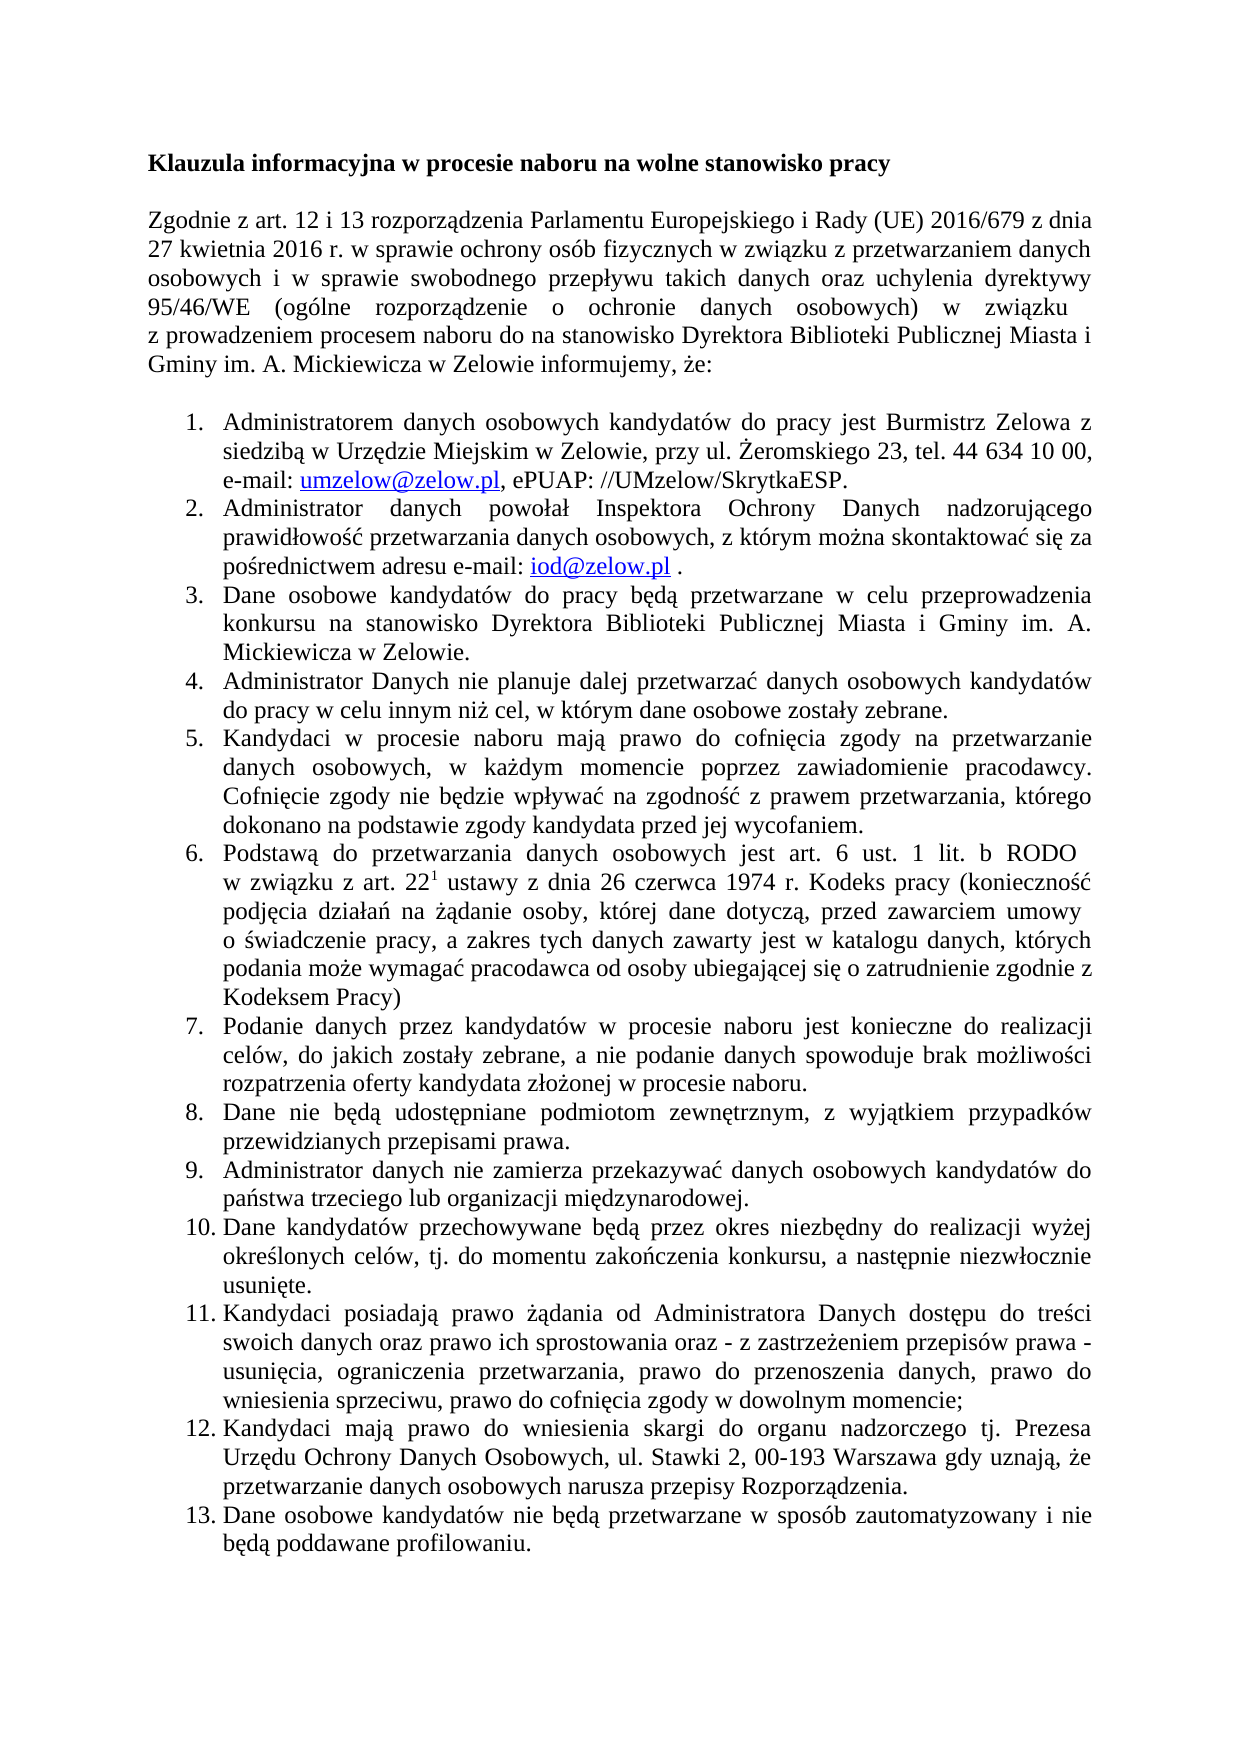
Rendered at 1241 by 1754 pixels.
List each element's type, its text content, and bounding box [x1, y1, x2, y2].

list Administrator danych nie zamierza przekazywać danych osobowych kandydatów do państwa trzeciego lub organizacji międzynarodowej. [185, 1155, 1093, 1212]
text Klauzula informacyjna w procesie naboru na wolne stanowisko pracy [148, 148, 1093, 176]
list Dane nie będą udostępniane podmiotom zewnętrznym, z wyjątkiem przypadków przewidzianych przepisami prawa. [185, 1097, 1093, 1155]
text Zgodnie z art. 12 i 13 rozporządzenia Parlamentu Europejskiego i Rady (UE) 2016/679 z dnia 27 kwietnia 2016 r. w sprawie ochrony osób fizycznych w związku z przetwarzaniem danych osobowych i w sprawie swobodnego przepływu takich danych oraz uchylenia dyrektywy 95/46/WE (ogólne rozporządzenie o ochronie danych osobowych) w związku z prowadzeniem procesem naboru do na stanowisko Dyrektora Biblioteki Publicznej Miasta i Gminy im. A. Mickiewicza w Zelowie informujemy, że: [148, 206, 1093, 378]
list Kandydaci posiadają prawo żądania od Administratora Danych dostępu do treści swoich danych oraz prawo ich sprostowania oraz - z zastrzeżeniem przepisów prawa - usunięcia, ograniczenia przetwarzania, prawo do przenoszenia danych, prawo do wniesienia sprzeciwu, prawo do cofnięcia zgody w dowolnym momencie; [185, 1298, 1093, 1413]
list Administrator Danych nie planuje dalej przetwarzać danych osobowych kandydatów do pracy w celu innym niż cel, w którym dane osobowe zostały zebrane. [185, 666, 1093, 723]
list Dane kandydatów przechowywane będą przez okres niezbędny do realizacji wyżej określonych celów, tj. do momentu zakończenia konkursu, a następnie niezwłocznie usunięte. [185, 1212, 1093, 1298]
list Podstawą do przetwarzania danych osobowych jest art. 6 ust. 1 lit. b RODO w związku z art. 221 ustawy z dnia 26 czerwca 1974 r. Kodeks pracy (konieczność podjęcia działań na żądanie osoby, której dane dotyczą, przed zawarciem umowy o świadczenie pracy, a zakres tych danych zawarty jest w katalogu danych, których podania może wymagać pracodawca od osoby ubiegającej się o zatrudnienie zgodnie z Kodeksem Pracy) [185, 838, 1093, 1011]
list Podanie danych przez kandydatów w procesie naboru jest konieczne do realizacji celów, do jakich zostały zebrane, a nie podanie danych spowoduje brak możliwości rozpatrzenia oferty kandydata złożonej w procesie naboru. [185, 1011, 1093, 1097]
list Administratorem danych osobowych kandydatów do pracy jest Burmistrz Zelowa z siedzibą w Urzędzie Miejskim w Zelowie, przy ul. Żeromskiego 23, tel. 44 634 10 00, e-mail: umzelow@zelow.pl, ePUAP: //UMzelow/SkrytkaESP. [185, 407, 1093, 493]
list Dane osobowe kandydatów do pracy będą przetwarzane w celu przeprowadzenia konkursu na stanowisko Dyrektora Biblioteki Publicznej Miasta i Gminy im. A. Mickiewicza w Zelowie. [185, 580, 1093, 666]
list Kandydaci w procesie naboru mają prawo do cofnięcia zgody na przetwarzanie danych osobowych, w każdym momencie poprzez zawiadomienie pracodawcy. Cofnięcie zgody nie będzie wpływać na zgodność z prawem przetwarzania, którego dokonano na podstawie zgody kandydata przed jej wycofaniem. [185, 723, 1093, 838]
list Administrator danych powołał Inspektora Ochrony Danych nadzorującego prawidłowość przetwarzania danych osobowych, z którym można skontaktować się za pośrednictwem adresu e-mail: iod@zelow.pl . [185, 493, 1093, 580]
list Kandydaci mają prawo do wniesienia skargi do organu nadzorczego tj. Prezesa Urzędu Ochrony Danych Osobowych, ul. Stawki 2, 00-193 Warszawa gdy uznają, że przetwarzanie danych osobowych narusza przepisy Rozporządzenia. [185, 1413, 1093, 1500]
list Dane osobowe kandydatów nie będą przetwarzane w sposób zautomatyzowany i nie będą poddawane profilowaniu. [185, 1500, 1093, 1557]
